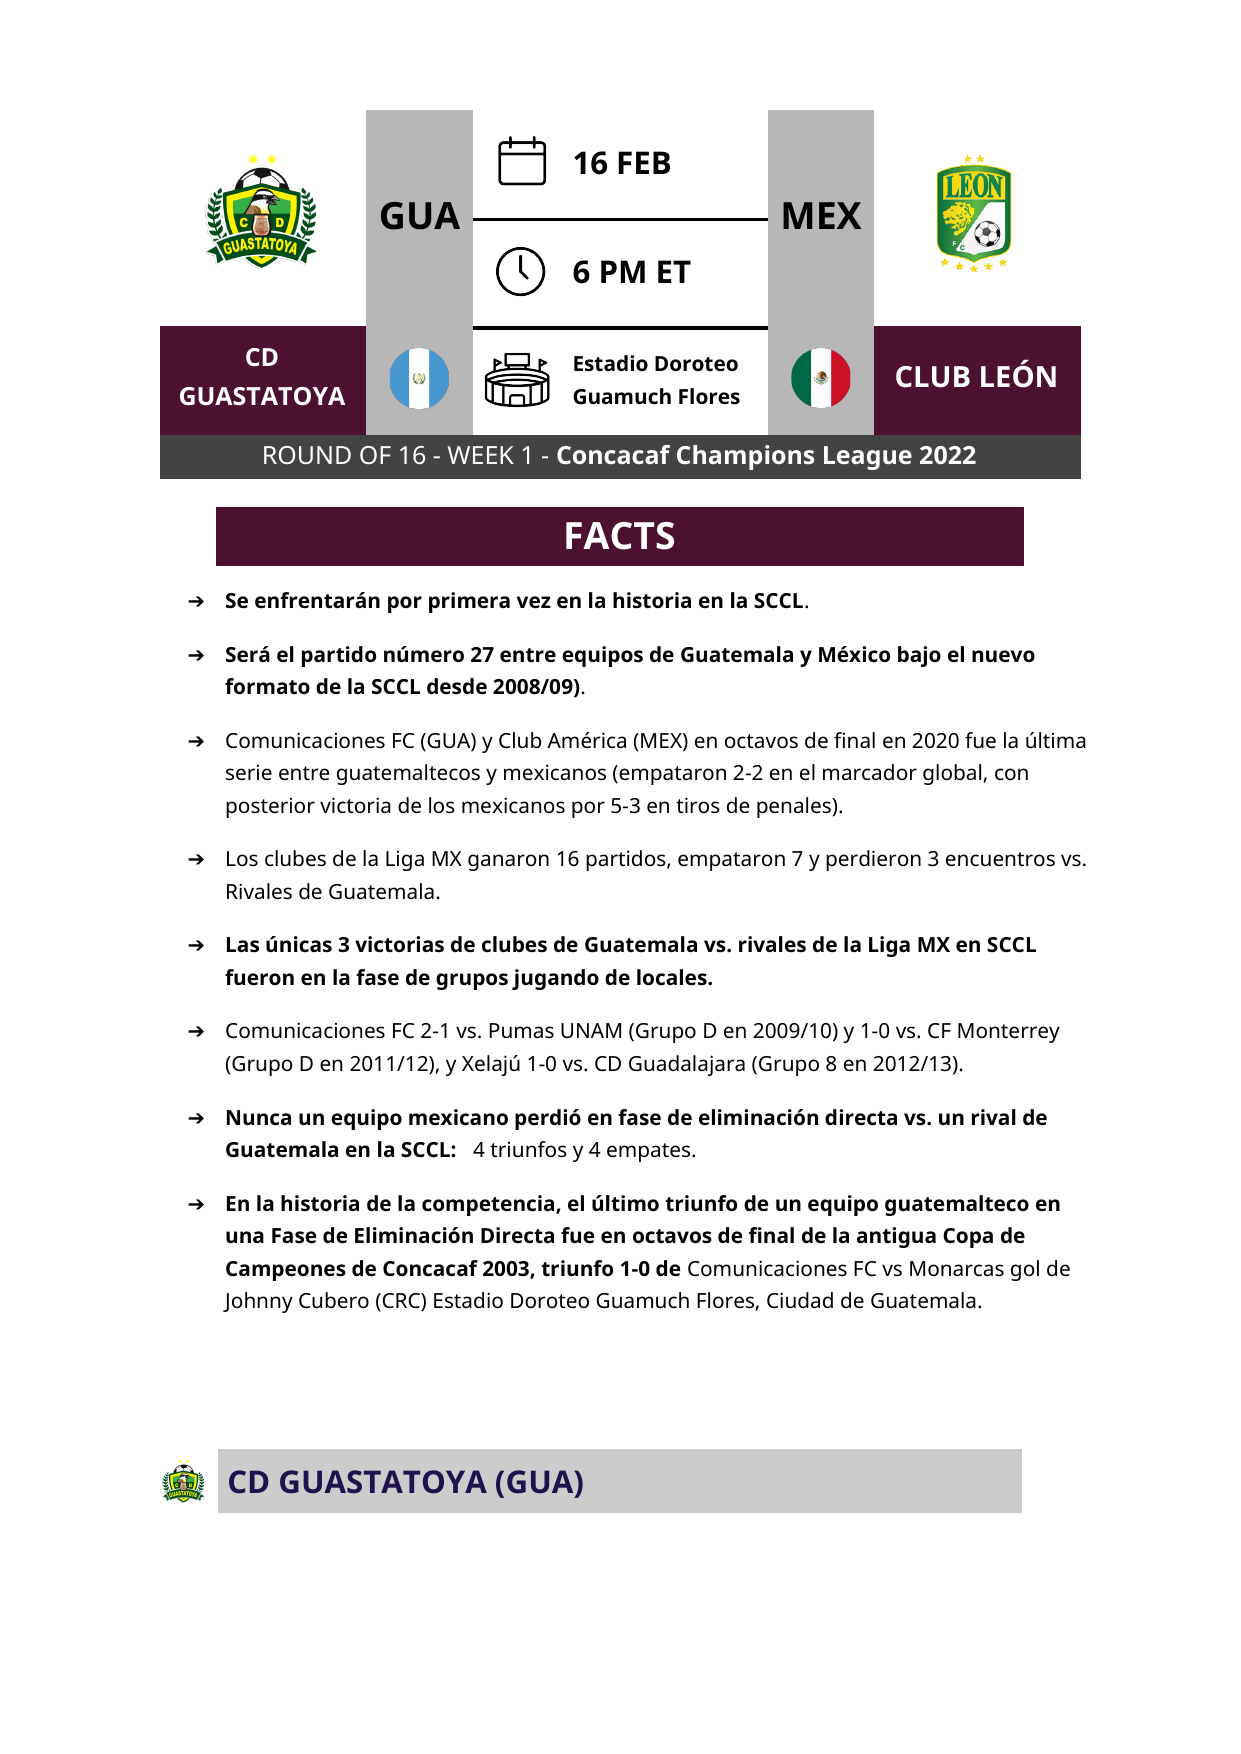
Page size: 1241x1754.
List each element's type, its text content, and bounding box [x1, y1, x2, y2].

list Comunicaciones FC (GUA) y Club América (MEX) en octavos de final en 2020 fue la última serie entre guatemaltecos y mexicanos (empataron 2-2 en el marcador global, con posterior victoria de los mexicanos por 5-3 en tiros de penales). [187, 726, 1095, 819]
table_cell CD GUASTATOYA [160, 326, 366, 435]
picture [791, 348, 851, 408]
table_cell [473, 221, 561, 326]
table_header MEX [768, 110, 874, 326]
list Se enfrentarán por primera vez en la historia en la SCCL. [187, 586, 1095, 615]
table_cell 6 PM ET [561, 221, 768, 326]
table_header CD GUASTATOYA (GUA) [218, 1449, 1022, 1513]
table_cell Estadio Doroteo Guamuch Flores [561, 330, 768, 435]
table_header [473, 110, 561, 218]
table_header [152, 1449, 216, 1513]
picture [493, 133, 550, 190]
picture [917, 153, 1036, 272]
table_cell [768, 326, 874, 435]
list Comunicaciones FC 2-1 vs. Pumas UNAM (Grupo D en 2009/10) y 1-0 vs. CF Monterrey (Grupo D en 2011/12), y Xelajú 1-0 vs. CD Guadalajara (Grupo 8 en 2012/13). [187, 1017, 1095, 1078]
list Nunca un equipo mexicano perdió en fase de eliminación directa vs. un rival de Guatemala en la SCCL: 4 triunfos y 4 empates. [187, 1103, 1095, 1164]
table_cell ROUND OF 16 - WEEK 1 - Concacaf Champions League 2022 [160, 435, 1081, 479]
list Los clubes de la Liga MX ganaron 16 partidos, empataron 7 y perdieron 3 encuentros vs. Rivales de Guatemala. [187, 844, 1095, 906]
picture [483, 346, 551, 414]
picture [202, 153, 321, 272]
table_cell [366, 326, 473, 435]
table_header GUA [366, 110, 473, 326]
picture [491, 242, 550, 301]
table_header FACTS [216, 507, 1024, 566]
list En la historia de la competencia, el último triunfo de un equipo guatemalteco en una Fase de Eliminación Directa fue en octavos de final de la antigua Copa de Campeones de Concacaf 2003, triunfo 1-0 de Comunicaciones FC vs Monarcas gol de Johnny Cubero (CRC) Estadio Doroteo Guamuch Flores, Ciudad de Guatemala. [187, 1189, 1095, 1315]
picture [389, 348, 449, 409]
list Será el partido número 27 entre equipos de Guatemala y México bajo el nuevo formato de la SCCL desde 2008/09). [187, 640, 1095, 701]
table_cell CLUB LEÓN [874, 326, 1081, 435]
picture [161, 1459, 206, 1504]
table_header [874, 110, 1081, 326]
list Las únicas 3 victorias de clubes de Guatemala vs. rivales de la Liga MX en SCCL fueron en la fase de grupos jugando de locales. [187, 931, 1095, 992]
table_header [160, 110, 366, 326]
table_cell [473, 330, 561, 435]
table_header 16 FEB [561, 110, 768, 218]
